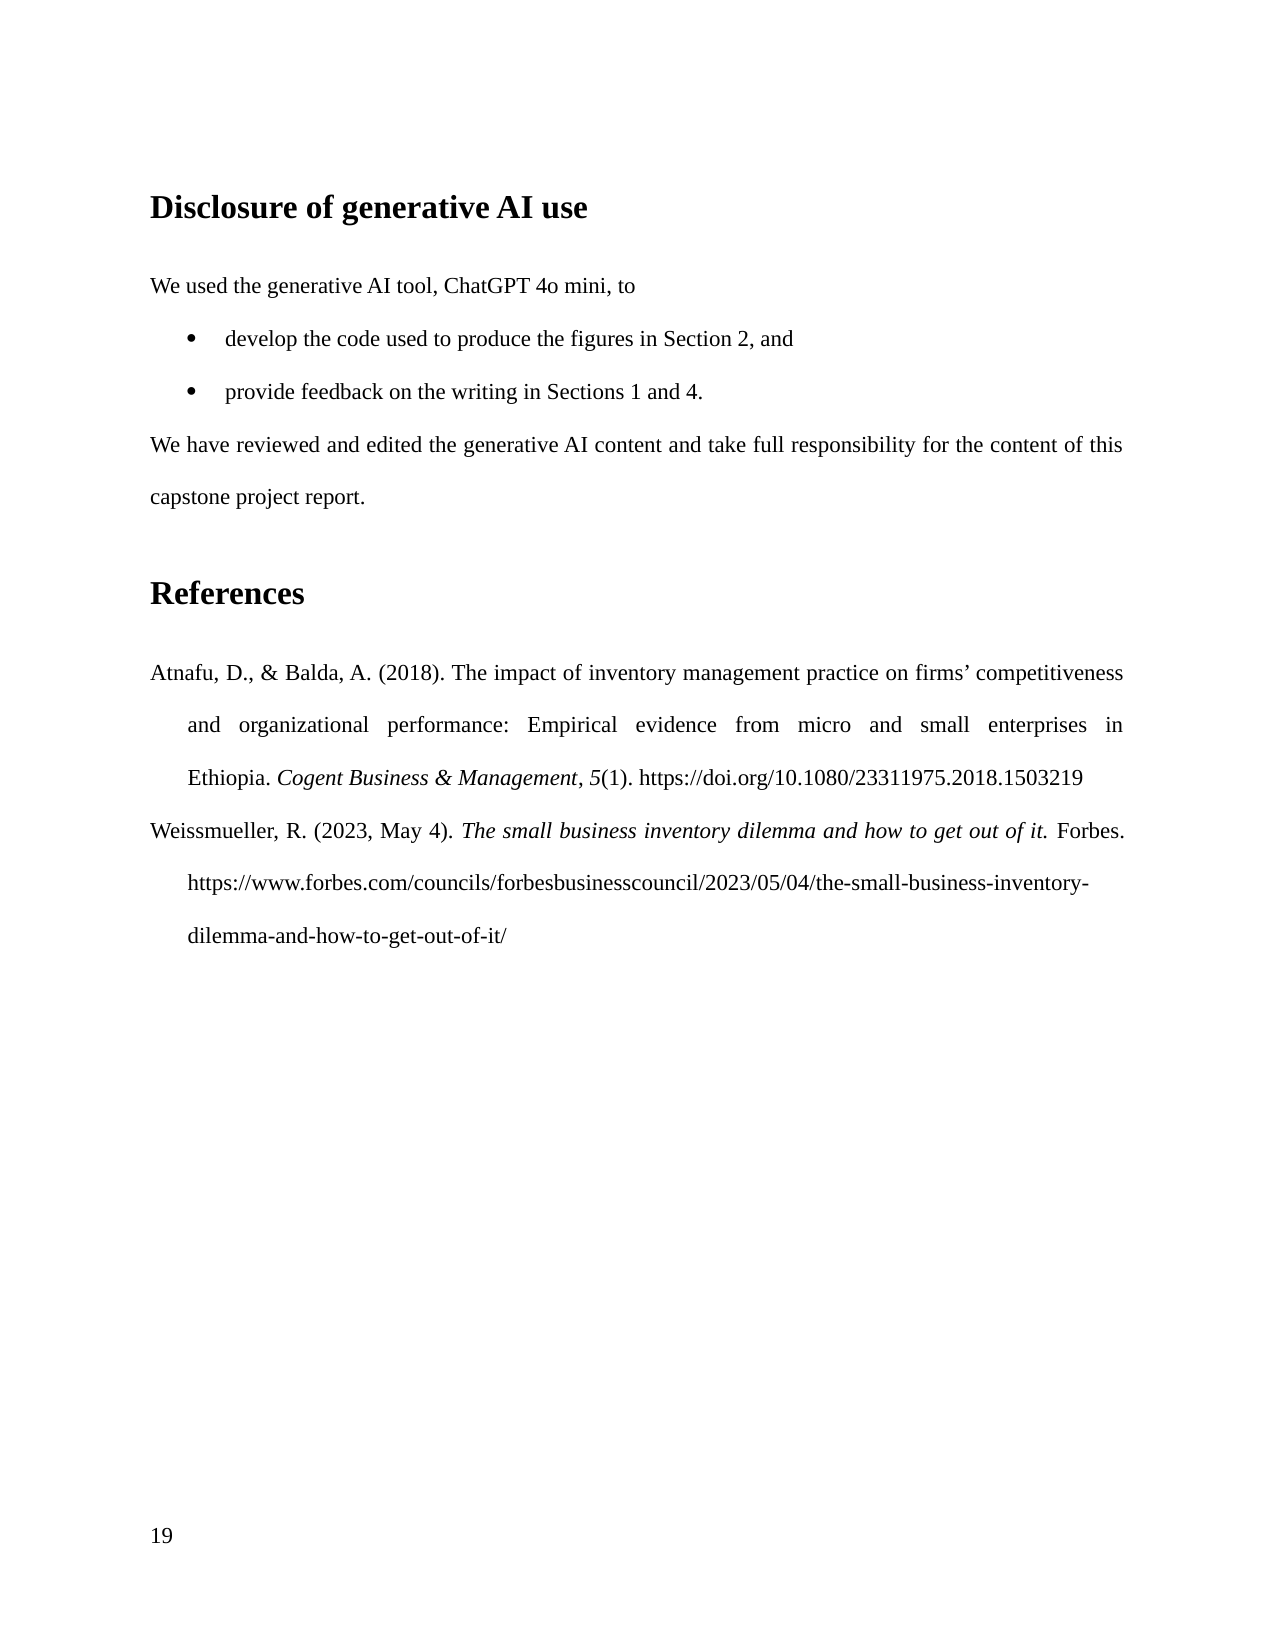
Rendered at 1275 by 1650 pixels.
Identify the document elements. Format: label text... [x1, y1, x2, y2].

subtitle References [150, 573, 1125, 612]
list provide feedback on the writing in Sections 1 and 4. [187, 378, 1125, 404]
text Atnafu, D., & Balda, A. (2018). The impact of inventory management practice on firms’ competitiveness and organizational performance: Empirical evidence from micro and small enterprises in Ethiopia. Cogent Business & Management, 5(1). https://doi.org/10.1080/23311975.2018.1503219 [150, 658, 1125, 790]
subtitle Disclosure of generative AI use [150, 187, 1125, 226]
text We used the generative AI tool, ChatGPT 4o mini, to [150, 272, 1125, 299]
text We have reviewed and edited the generative AI content and take full responsibility for the content of this capstone project report. [150, 431, 1125, 510]
text Weissmueller, R. (2023, May 4). The small business inventory dilemma and how to get out of it. Forbes. https://www.forbes.com/councils/forbesbusinesscouncil/2023/05/04/the-small-business-inventory-dilemma-and-how-to-get-out-of-it/ [150, 817, 1125, 948]
list develop the code used to produce the figures in Section 2, and [187, 325, 1125, 352]
